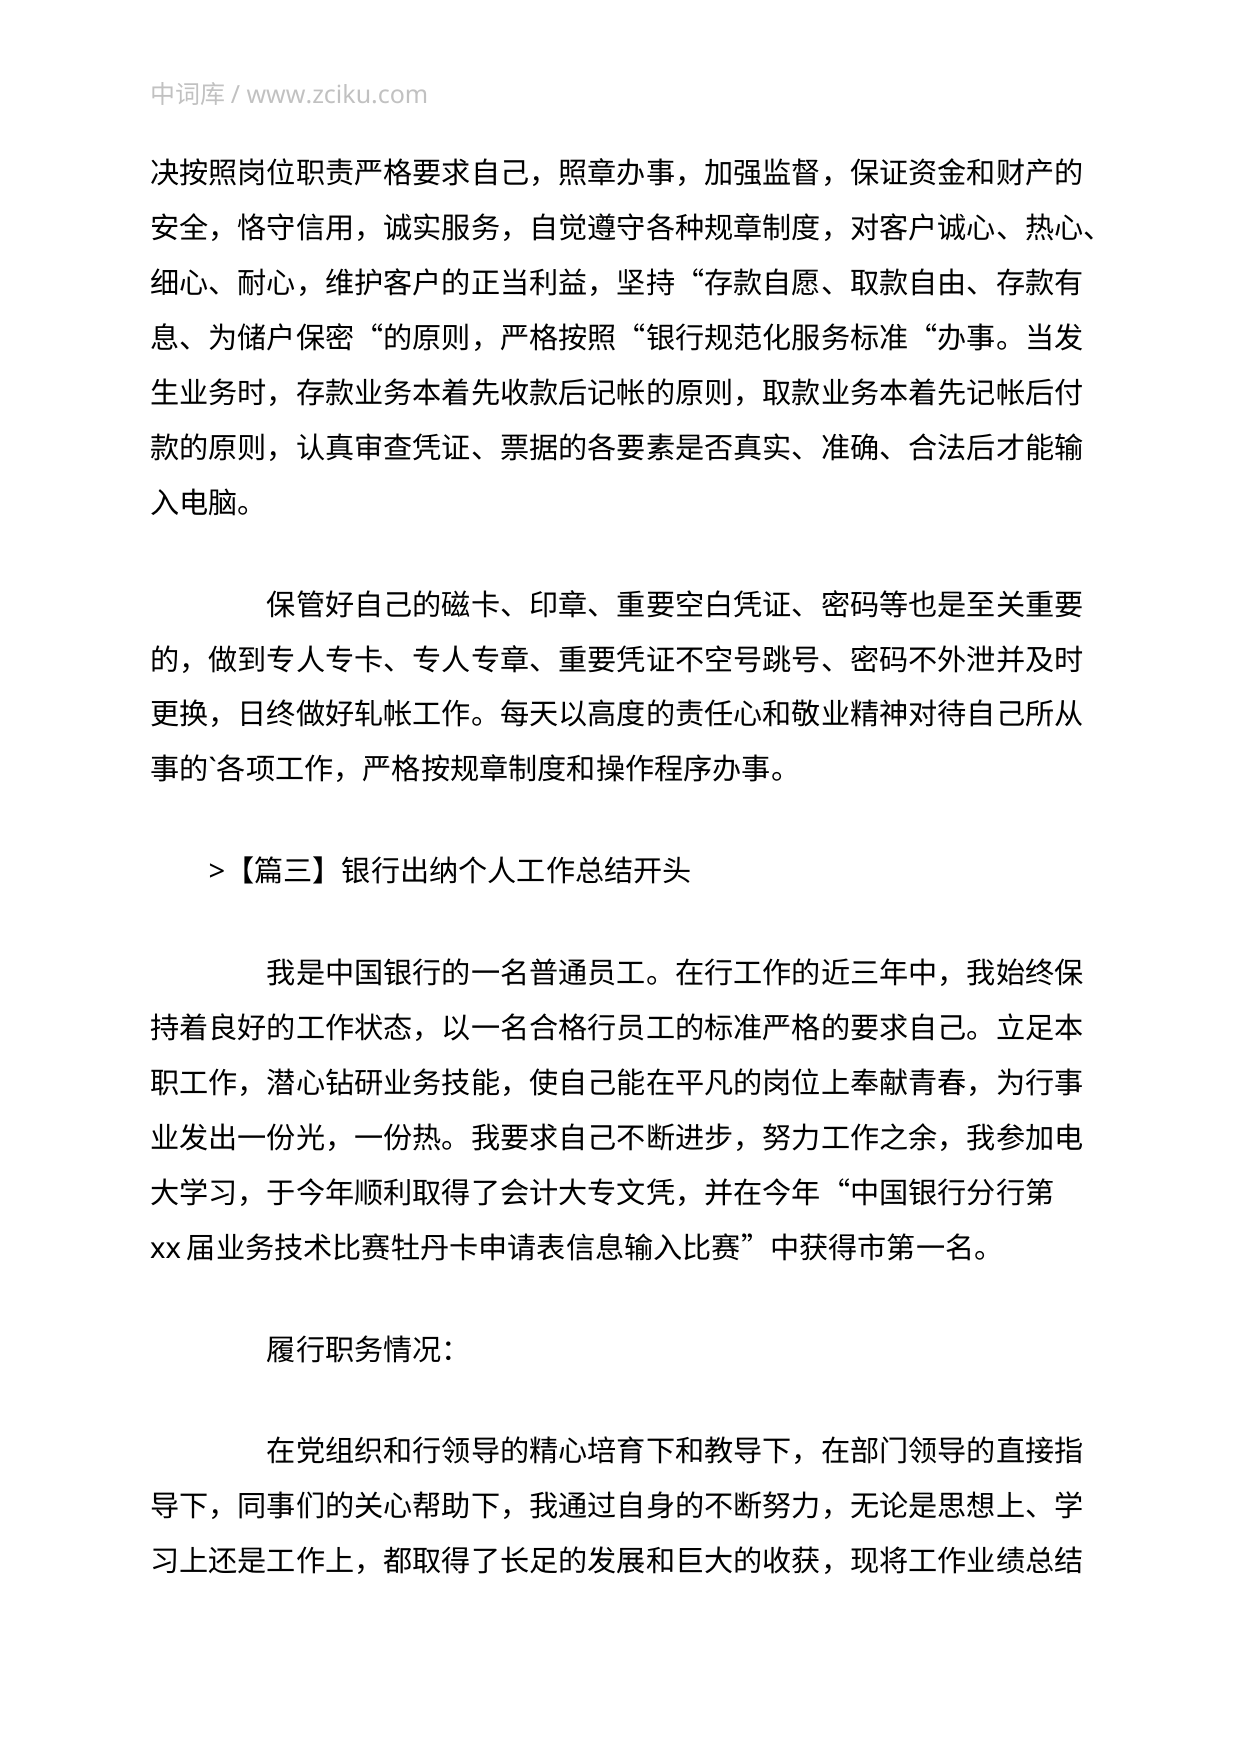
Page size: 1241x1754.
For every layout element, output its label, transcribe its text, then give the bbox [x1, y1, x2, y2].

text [150, 1428, 1090, 1580]
text 保管好自己的磁卡、印章、重要空白凭证、密码等也是至关重要的，做到专人专卡、专人专章、重要凭证不空号跳号、密码不外泄并及时更换，日终做好轧帐工作。每天以高度的责任心和敬业精神对待自己所从事的`各项工作，严格按规章制度和操作程序办事。 [150, 581, 1090, 788]
text >【篇三】银行出纳个人工作总结开头 [150, 848, 1090, 890]
text 履行职务情况： [150, 1326, 1090, 1368]
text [150, 150, 1090, 522]
text 我是中国银行的一名普通员工。在行工作的近三年中，我始终保持着良好的工作状态，以一名合格行员工的标准严格的要求自己。立足本职工作，潜心钻研业务技能，使自己能在平凡的岗位上奉献青春，为行事业发出一份光，一份热。我要求自己不断进步，努力工作之余，我参加电大学习，于今年顺利取得了会计大专文凭，并在今年“中国银行分行第xx届业务技术比赛牡丹卡申请表信息输入比赛”中获得市第一名。 [150, 950, 1090, 1267]
